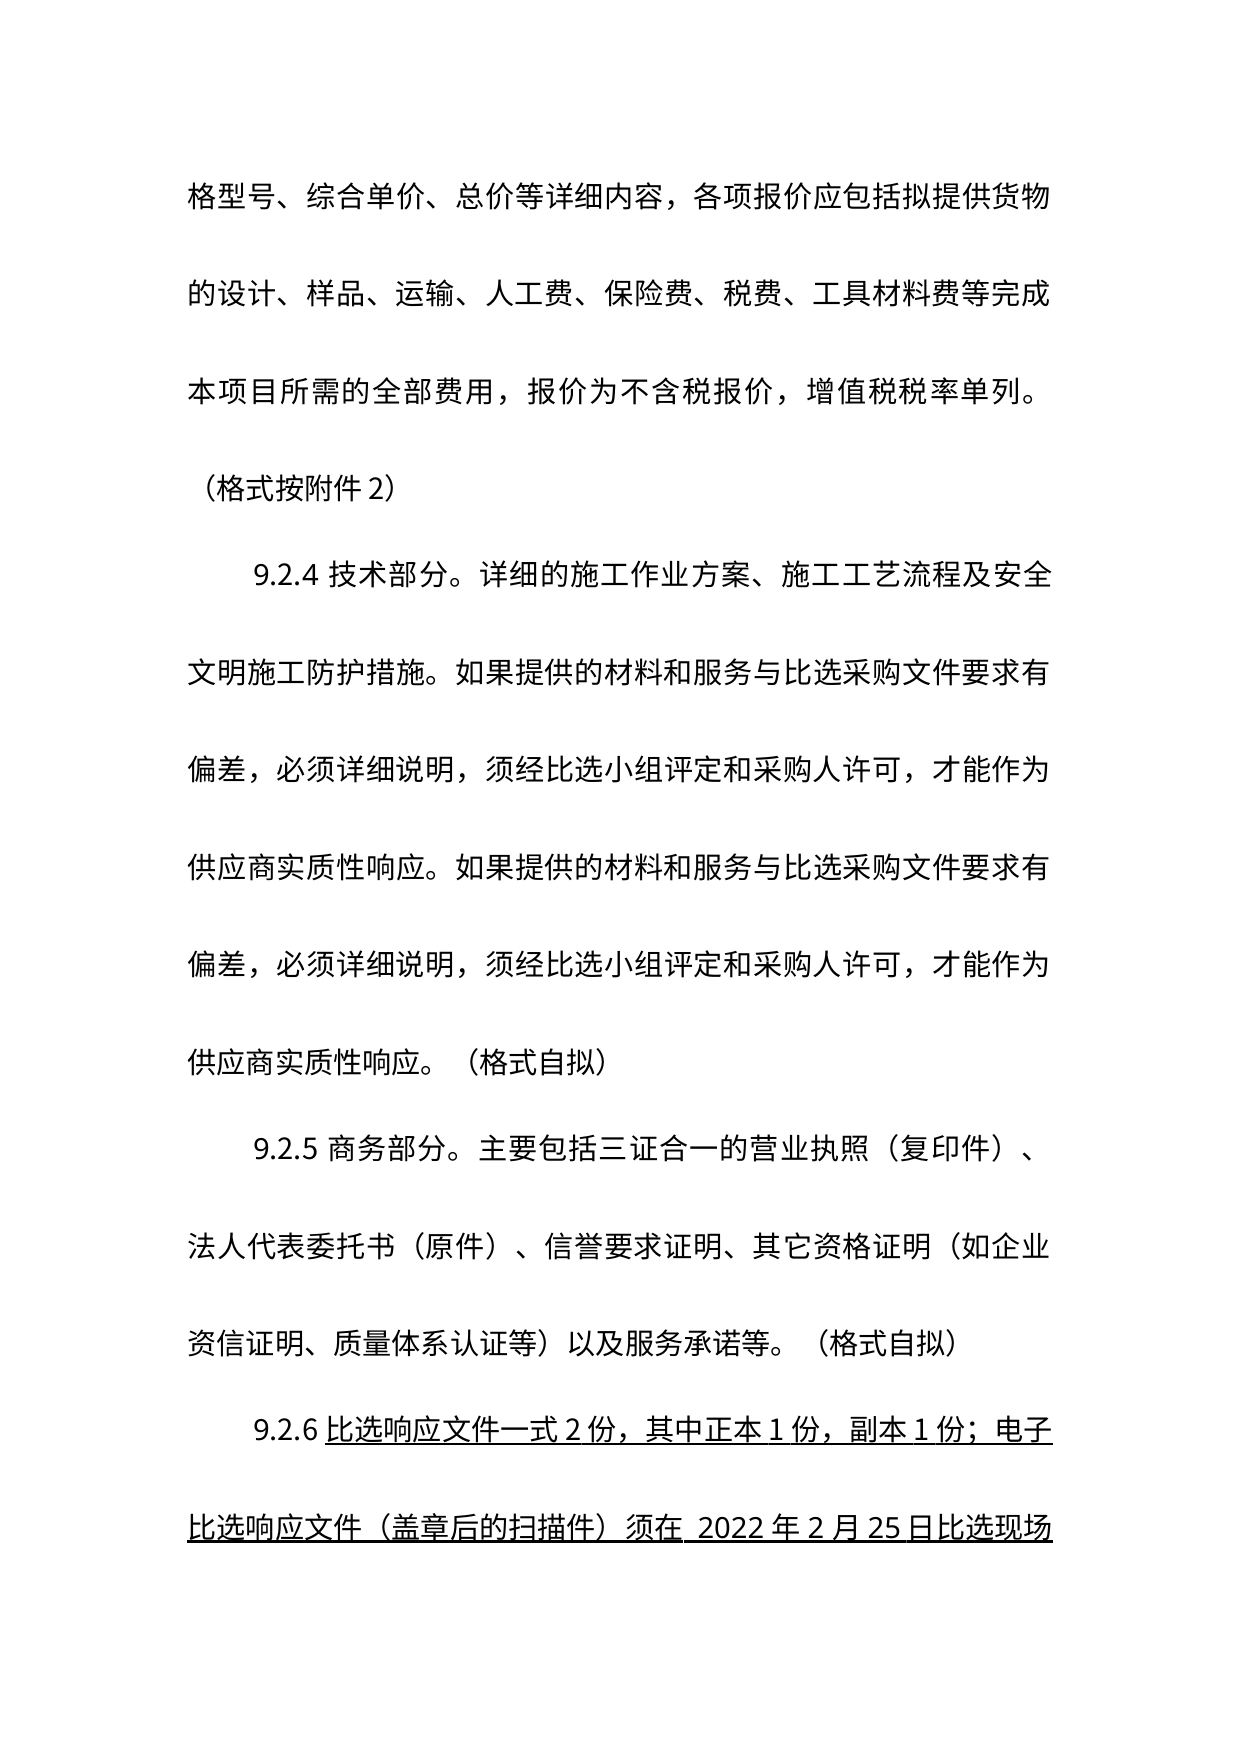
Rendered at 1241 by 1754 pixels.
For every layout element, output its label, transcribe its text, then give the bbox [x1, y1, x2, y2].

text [187, 162, 1053, 519]
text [187, 1395, 1053, 1558]
text 9.2.5 商务部分。主要包括三证合一的营业执照（复印件）、法人代表委托书（原件）、信誉要求证明、其它资格证明（如企业资信证明、质量体系认证等）以及服务承诺等。（格式自拟） [187, 1114, 1053, 1374]
text 9.2.4 技术部分。详细的施工作业方案、施工工艺流程及安全文明施工防护措施。如果提供的材料和服务与比选采购文件要求有偏差，必须详细说明，须经比选小组评定和采购人许可，才能作为供应商实质性响应。如果提供的材料和服务与比选采购文件要求有偏差，必须详细说明，须经比选小组评定和采购人许可，才能作为供应商实质性响应。（格式自拟） [187, 541, 1053, 1093]
